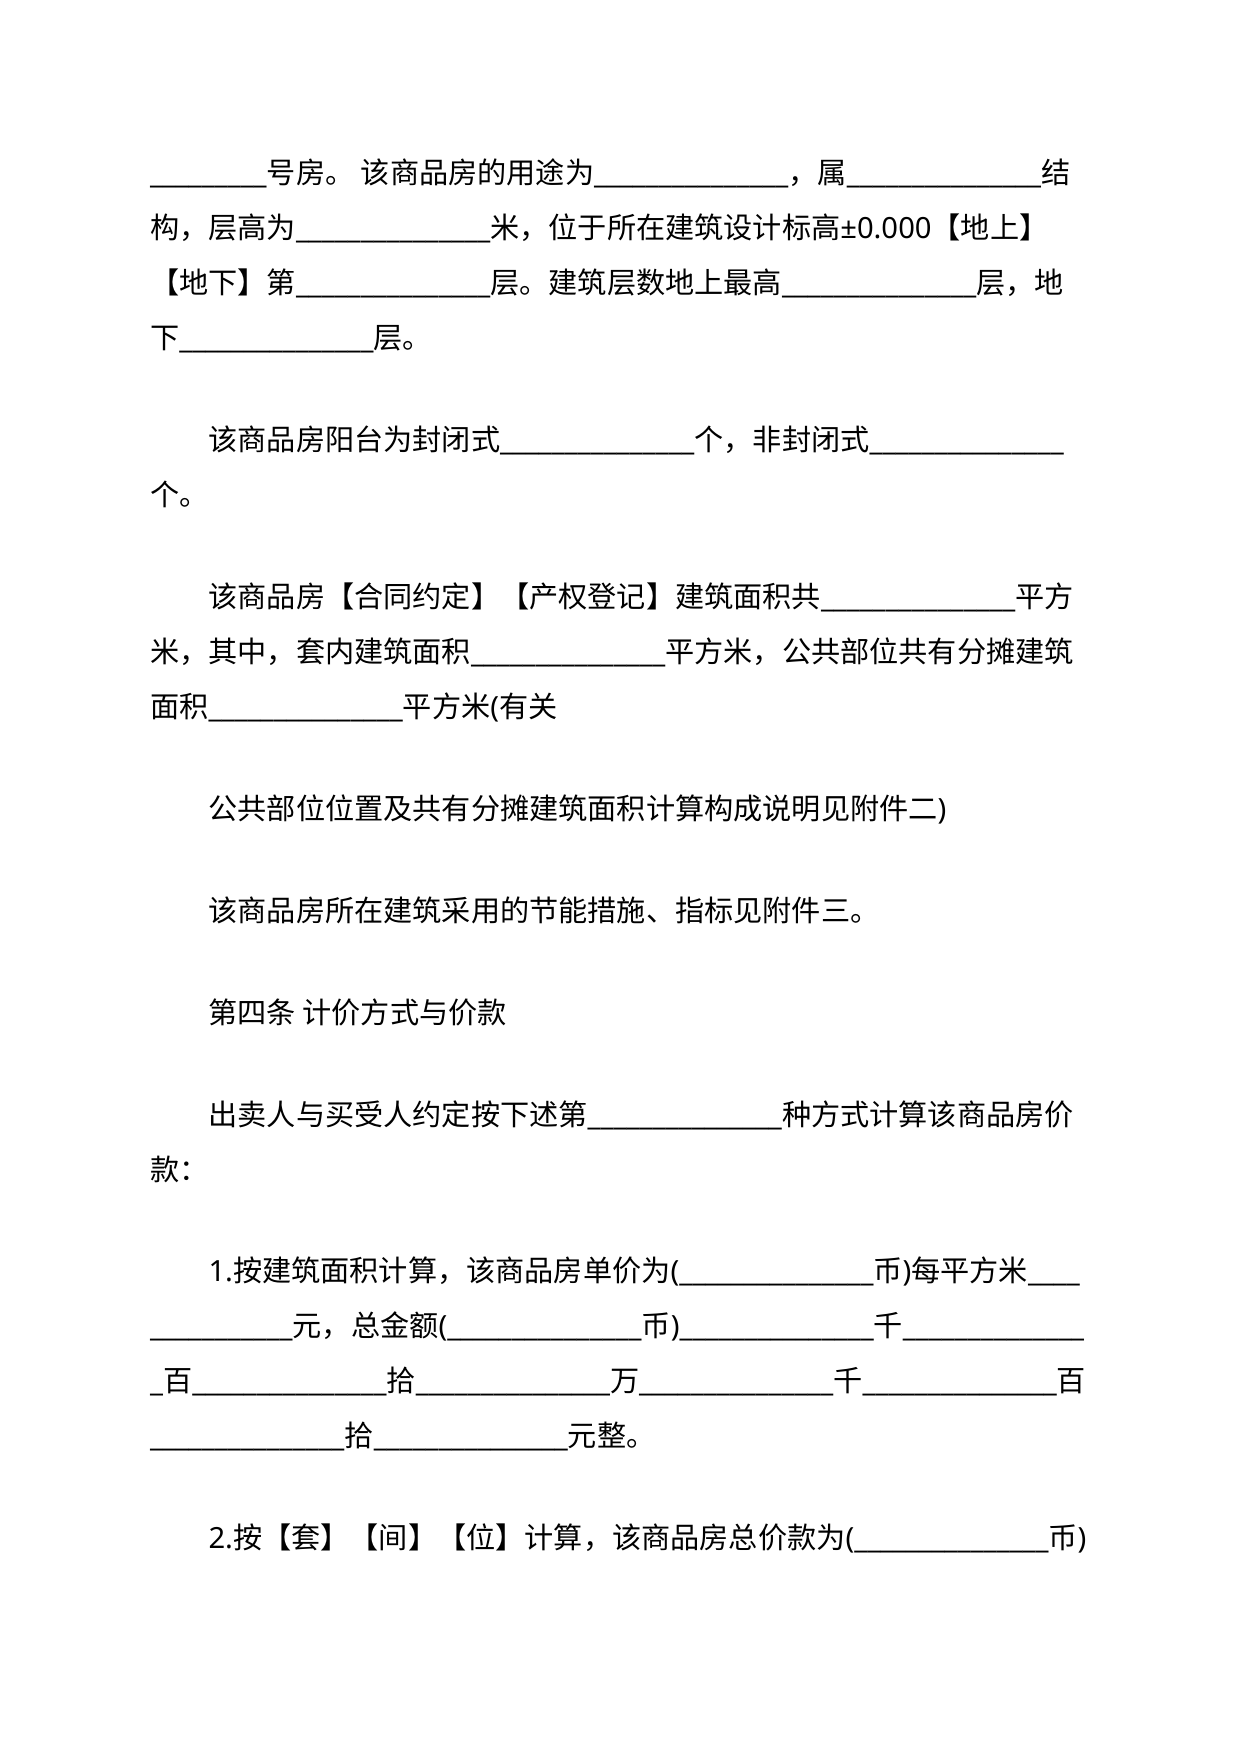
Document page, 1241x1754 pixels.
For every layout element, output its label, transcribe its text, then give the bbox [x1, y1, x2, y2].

text 1.按建筑面积计算，该商品房单价为(_______________币)每平方米_______________元，总金额(_______________币)_______________千_______________百_______________拾_______________万_______________千_______________百_______________拾_______________元整。 [150, 1248, 1090, 1455]
text 公共部位位置及共有分摊建筑面积计算构成说明见附件二) [150, 786, 1090, 828]
text 该商品房所在建筑采用的节能措施、指标见附件三。 [150, 888, 1090, 930]
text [150, 150, 1090, 357]
text 该商品房阳台为封闭式_______________个，非封闭式_______________个。 [150, 417, 1090, 514]
text 第四条 计价方式与价款 [150, 989, 1090, 1032]
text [150, 1515, 1090, 1557]
text 该商品房【合同约定】【产权登记】建筑面积共_______________平方米，其中，套内建筑面积_______________平方米，公共部位共有分摊建筑面积_______________平方米(有关 [150, 574, 1090, 726]
text 出卖人与买受人约定按下述第_______________种方式计算该商品房价款： [150, 1091, 1090, 1188]
